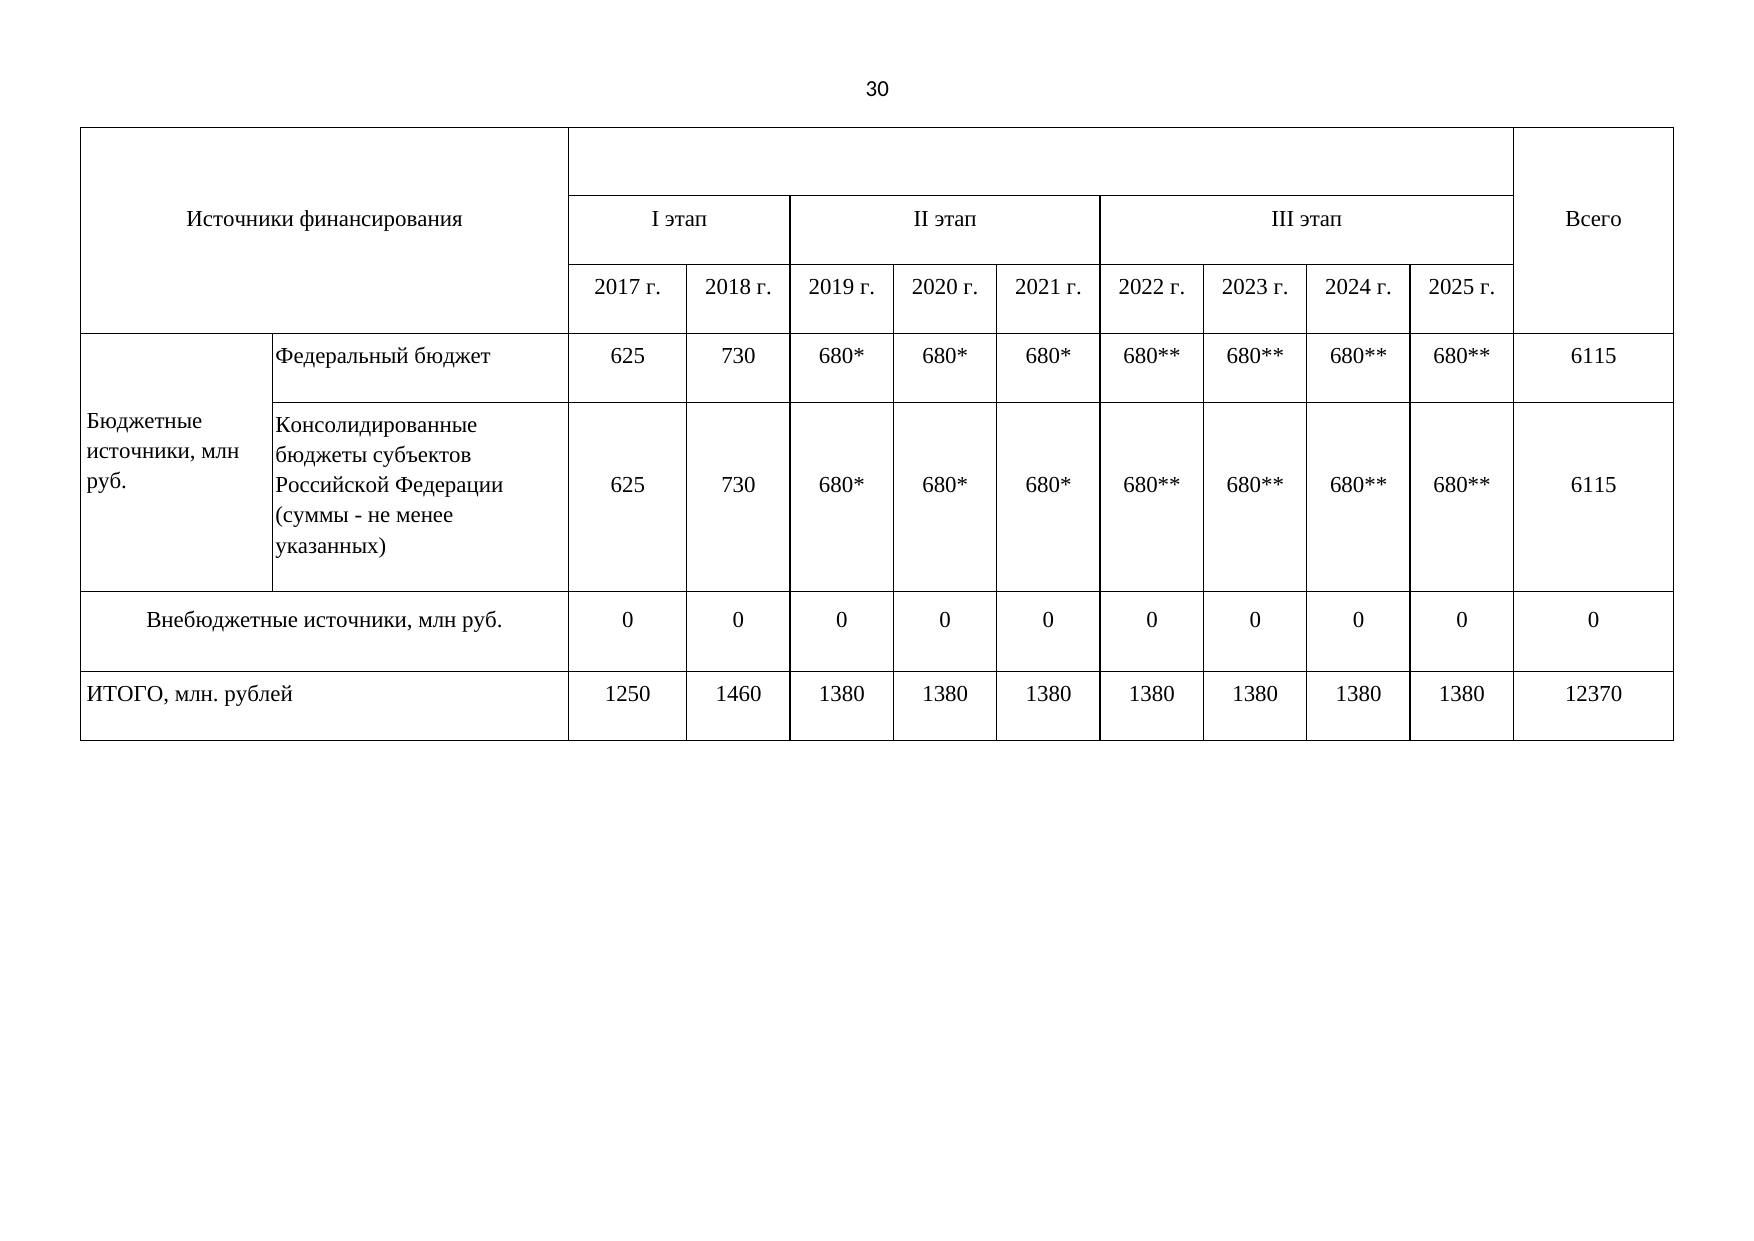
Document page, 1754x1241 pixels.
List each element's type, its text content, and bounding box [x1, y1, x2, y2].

table_cell 680* [791, 403, 893, 591]
table_cell 0 [1204, 592, 1306, 671]
table_cell 12370 [1514, 672, 1673, 739]
table_cell ИТОГО, млн. рублей [81, 672, 568, 739]
table_cell 680** [1307, 403, 1409, 591]
table_cell 680** [1204, 403, 1306, 591]
table_cell 730 [687, 403, 789, 591]
table_cell 680** [1101, 334, 1203, 402]
table_cell 0 [1411, 592, 1513, 671]
table_cell 6115 [1514, 403, 1673, 591]
table_cell 0 [569, 592, 686, 671]
table_cell 680** [1101, 403, 1203, 591]
table_cell 680** [1204, 334, 1306, 402]
table_cell 680* [894, 403, 996, 591]
table_header Источники финансирования [81, 128, 568, 333]
table_cell 1380 [997, 672, 1099, 739]
table_cell 680* [894, 334, 996, 402]
table_cell 1250 [569, 672, 686, 739]
table_cell Бюджетные источники, млн руб. [81, 334, 272, 591]
table_cell 730 [687, 334, 789, 402]
table_cell 1460 [687, 672, 789, 739]
table_cell 2024 г. [1307, 265, 1409, 333]
table_cell Внебюджетные источники, млн руб. [81, 592, 568, 671]
table_cell 680** [1307, 334, 1409, 402]
table_cell 0 [894, 592, 996, 671]
table_cell 680** [1411, 334, 1513, 402]
table_cell III этап [1101, 196, 1513, 264]
table_cell 0 [1514, 592, 1673, 671]
table_cell 680* [997, 334, 1099, 402]
table_cell 680* [997, 403, 1099, 591]
table_cell 680* [791, 334, 893, 402]
table_cell Консолидированные бюджеты субъектов Российской Федерации (суммы - не менее указанных) [273, 403, 568, 591]
table_cell 1380 [1307, 672, 1409, 739]
table_cell 2021 г. [997, 265, 1099, 333]
table_cell 2019 г. [791, 265, 893, 333]
table_cell 0 [1101, 592, 1203, 671]
table_cell 1380 [1204, 672, 1306, 739]
table_cell 1380 [791, 672, 893, 739]
table_cell 2025 г. [1411, 265, 1513, 333]
table_cell 1380 [894, 672, 996, 739]
table_cell 6115 [1514, 334, 1673, 402]
table_header [569, 128, 1513, 195]
table_cell 680** [1411, 403, 1513, 591]
table_cell 2023 г. [1204, 265, 1306, 333]
table_cell 1380 [1101, 672, 1203, 739]
table_cell 2017 г. [569, 265, 686, 333]
table_cell Федеральный бюджет [273, 334, 568, 402]
table_cell 1380 [1411, 672, 1513, 739]
table_cell 2020 г. [894, 265, 996, 333]
table_cell 0 [1307, 592, 1409, 671]
table_cell 625 [569, 334, 686, 402]
table_cell 2022 г. [1101, 265, 1203, 333]
table_cell 0 [997, 592, 1099, 671]
table_cell 2018 г. [687, 265, 789, 333]
table_cell II этап [791, 196, 1099, 264]
table_header Всего [1514, 128, 1673, 333]
table_cell 0 [791, 592, 893, 671]
table_cell 625 [569, 403, 686, 591]
table_cell I этап [569, 196, 789, 264]
table_cell 0 [687, 592, 789, 671]
